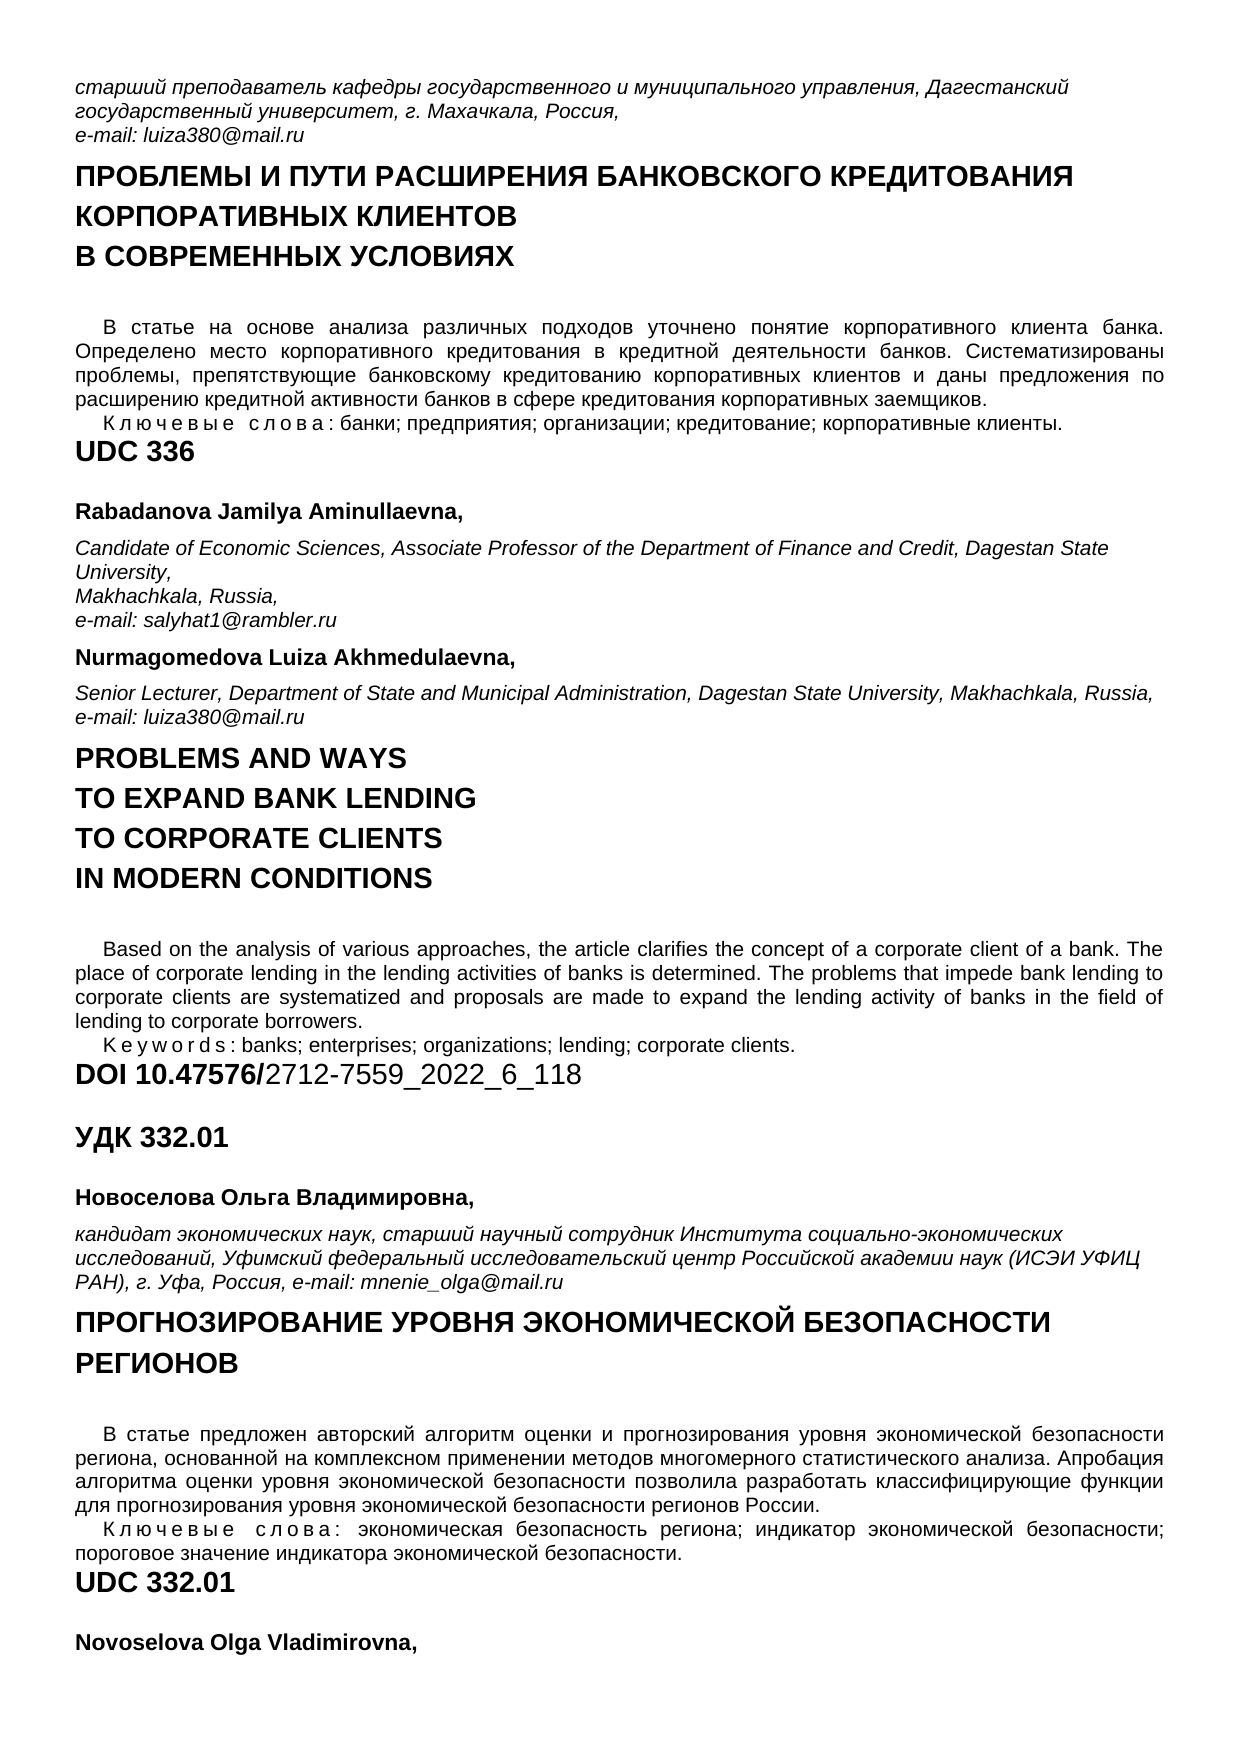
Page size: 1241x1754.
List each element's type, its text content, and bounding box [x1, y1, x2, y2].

text UDC 332.01 [75, 1565, 1165, 1599]
text Rabadanova Jamilya Aminullaevna, [75, 498, 1165, 525]
text DOI 10.47576/2712-7559_2022_6_118 [75, 1057, 1165, 1090]
text Senior Lecturer, Department of State and Municipal Administration, Dagestan State University, Makhachkala, Russia, e-mail: luiza380@mail.ru [75, 681, 1165, 729]
text Problems and ways to expand bank lending to corporate clients in modern conditions [75, 741, 1165, 895]
text Ключевые слова: банки; предприятия; организации; кредитование; корпоративные клиенты. [75, 411, 1165, 434]
text В статье предложен авторский алгоритм оценки и прогнозирования уровня экономической безопасности региона, основанной на комплексном применении методов многомерного статистического анализа. Апробация алгоритма оценки уровня экономической безопасности позволила разработать классифицирующие функции для прогнозирования уровня экономической безопасности регионов России. [75, 1421, 1165, 1517]
text Candidate of Economic Sciences, Associate Professor of the Department of Finance and Credit, Dagestan State University, Makhachkala, Russia, e-mail: salyhat1@rambler.ru [75, 536, 1165, 632]
text Проблемы и пути расширения банковского кредитования корпоративных клиентов в современных условиях [75, 159, 1165, 273]
text старший преподаватель кафедры государственного и муниципального управления, Дагестанский государственный университет, г. Махачкала, Россия, e-mail: luiza380@mail.ru [75, 75, 1165, 147]
text Ключевые слова: экономическая безопасность региона; индикатор экономической безопасности; пороговое значение индикатора экономической безопасности. [75, 1517, 1165, 1565]
text кандидат экономических наук, старший научный сотрудник Института социально-экономических исследований, Уфимский федеральный исследовательский центр Российской академии наук (ИСЭИ УФИЦ РАН), г. Уфа, Россия, e-mail: mnenie_olga@mail.ru [75, 1222, 1165, 1294]
text Новоселова Ольга Владимировна, [75, 1184, 1165, 1211]
text В статье на основе анализа различных подходов уточнено понятие корпоративного клиента банка. Определено место корпоративного кредитования в кредитной деятельности банков. Систематизированы проблемы, препятствующие банковскому кредитованию корпоративных клиентов и даны предложения по расширению кредитной активности банков в сфере кредитования корпоративных заемщиков. [75, 315, 1165, 411]
text УДК 332.01 [75, 1121, 1165, 1154]
text Based on the analysis of various approaches, the article clarifies the concept of a corporate client of a bank. The place of corporate lending in the lending activities of banks is determined. The problems that impede bank lending to corporate clients are systematized and proposals are made to expand the lending activity of banks in the field of lending to corporate borrowers. [75, 937, 1165, 1033]
text Novoselova Olga Vladimirovna, [75, 1629, 1165, 1655]
text UDC 336 [75, 434, 1165, 468]
text Прогнозирование уровня экономической безопасности регионов [75, 1306, 1165, 1379]
text Keywords: banks; enterprises; organizations; lending; corporate clients. [75, 1033, 1165, 1057]
text Nurmagomedova Luiza Akhmedulaevna, [75, 643, 1165, 670]
